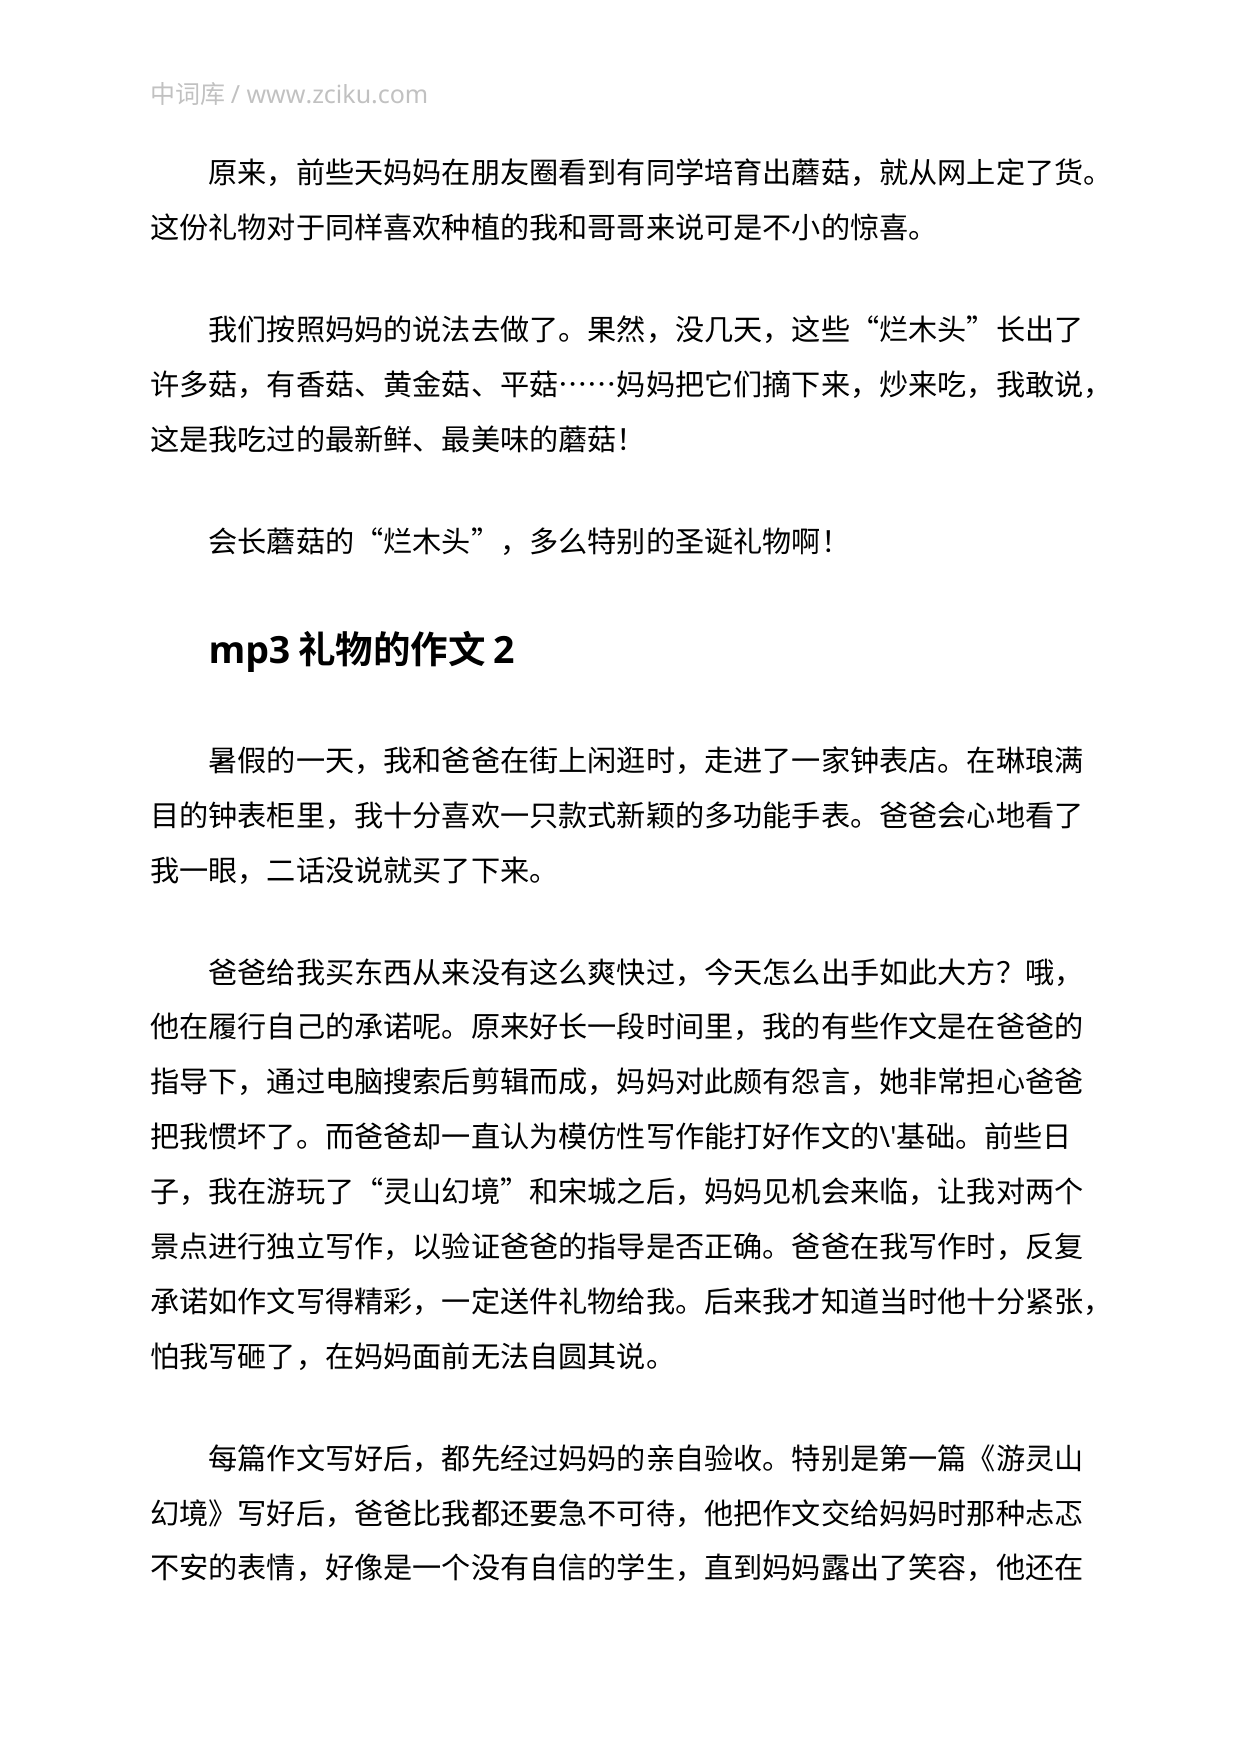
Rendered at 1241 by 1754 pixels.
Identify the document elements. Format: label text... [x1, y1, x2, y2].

text 暑假的一天，我和爸爸在街上闲逛时，走进了一家钟表店。在琳琅满目的钟表柜里，我十分喜欢一只款式新颖的多功能手表。爸爸会心地看了我一眼，二话没说就买了下来。 [150, 738, 1090, 890]
text mp3礼物的作文2 [150, 620, 1090, 674]
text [150, 1435, 1090, 1587]
text 会长蘑菇的“烂木头”，多么特别的圣诞礼物啊！ [150, 518, 1090, 561]
text 我们按照妈妈的说法去做了。果然，没几天，这些“烂木头”长出了许多菇，有香菇、黄金菇、平菇……妈妈把它们摘下来，炒来吃，我敢说，这是我吃过的最新鲜、最美味的蘑菇！ [150, 307, 1090, 459]
text 原来，前些天妈妈在朋友圈看到有同学培育出蘑菇，就从网上定了货。这份礼物对于同样喜欢种植的我和哥哥来说可是不小的惊喜。 [150, 150, 1090, 247]
text 爸爸给我买东西从来没有这么爽快过，今天怎么出手如此大方？哦，他在履行自己的承诺呢。原来好长一段时间里，我的有些作文是在爸爸的指导下，通过电脑搜索后剪辑而成，妈妈对此颇有怨言，她非常担心爸爸把我惯坏了。而爸爸却一直认为模仿性写作能打好作文的\'基础。前些日子，我在游玩了“灵山幻境”和宋城之后，妈妈见机会来临，让我对两个景点进行独立写作，以验证爸爸的指导是否正确。爸爸在我写作时，反复承诺如作文写得精彩，一定送件礼物给我。后来我才知道当时他十分紧张，怕我写砸了，在妈妈面前无法自圆其说。 [150, 949, 1090, 1376]
